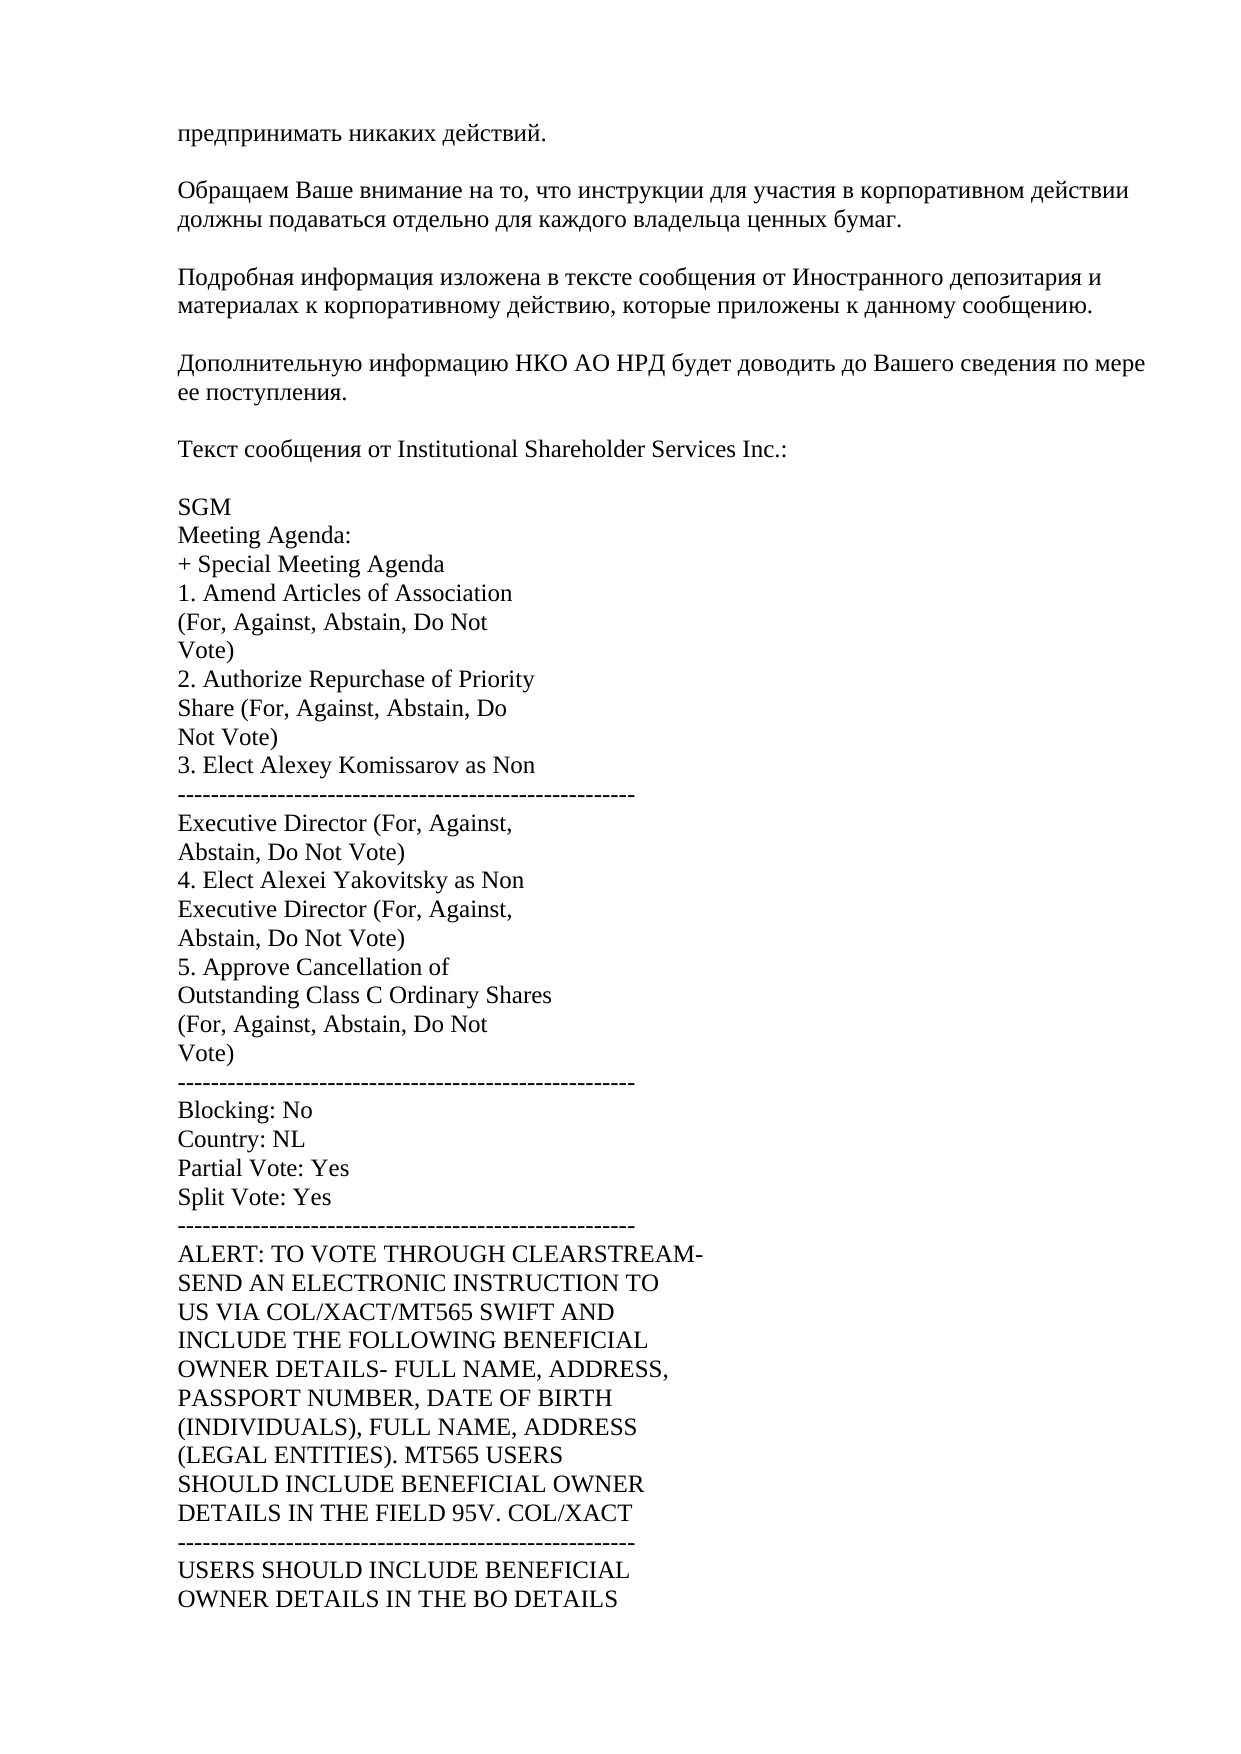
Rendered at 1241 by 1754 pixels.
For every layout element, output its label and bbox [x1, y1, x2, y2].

text [177, 118, 1152, 1613]
